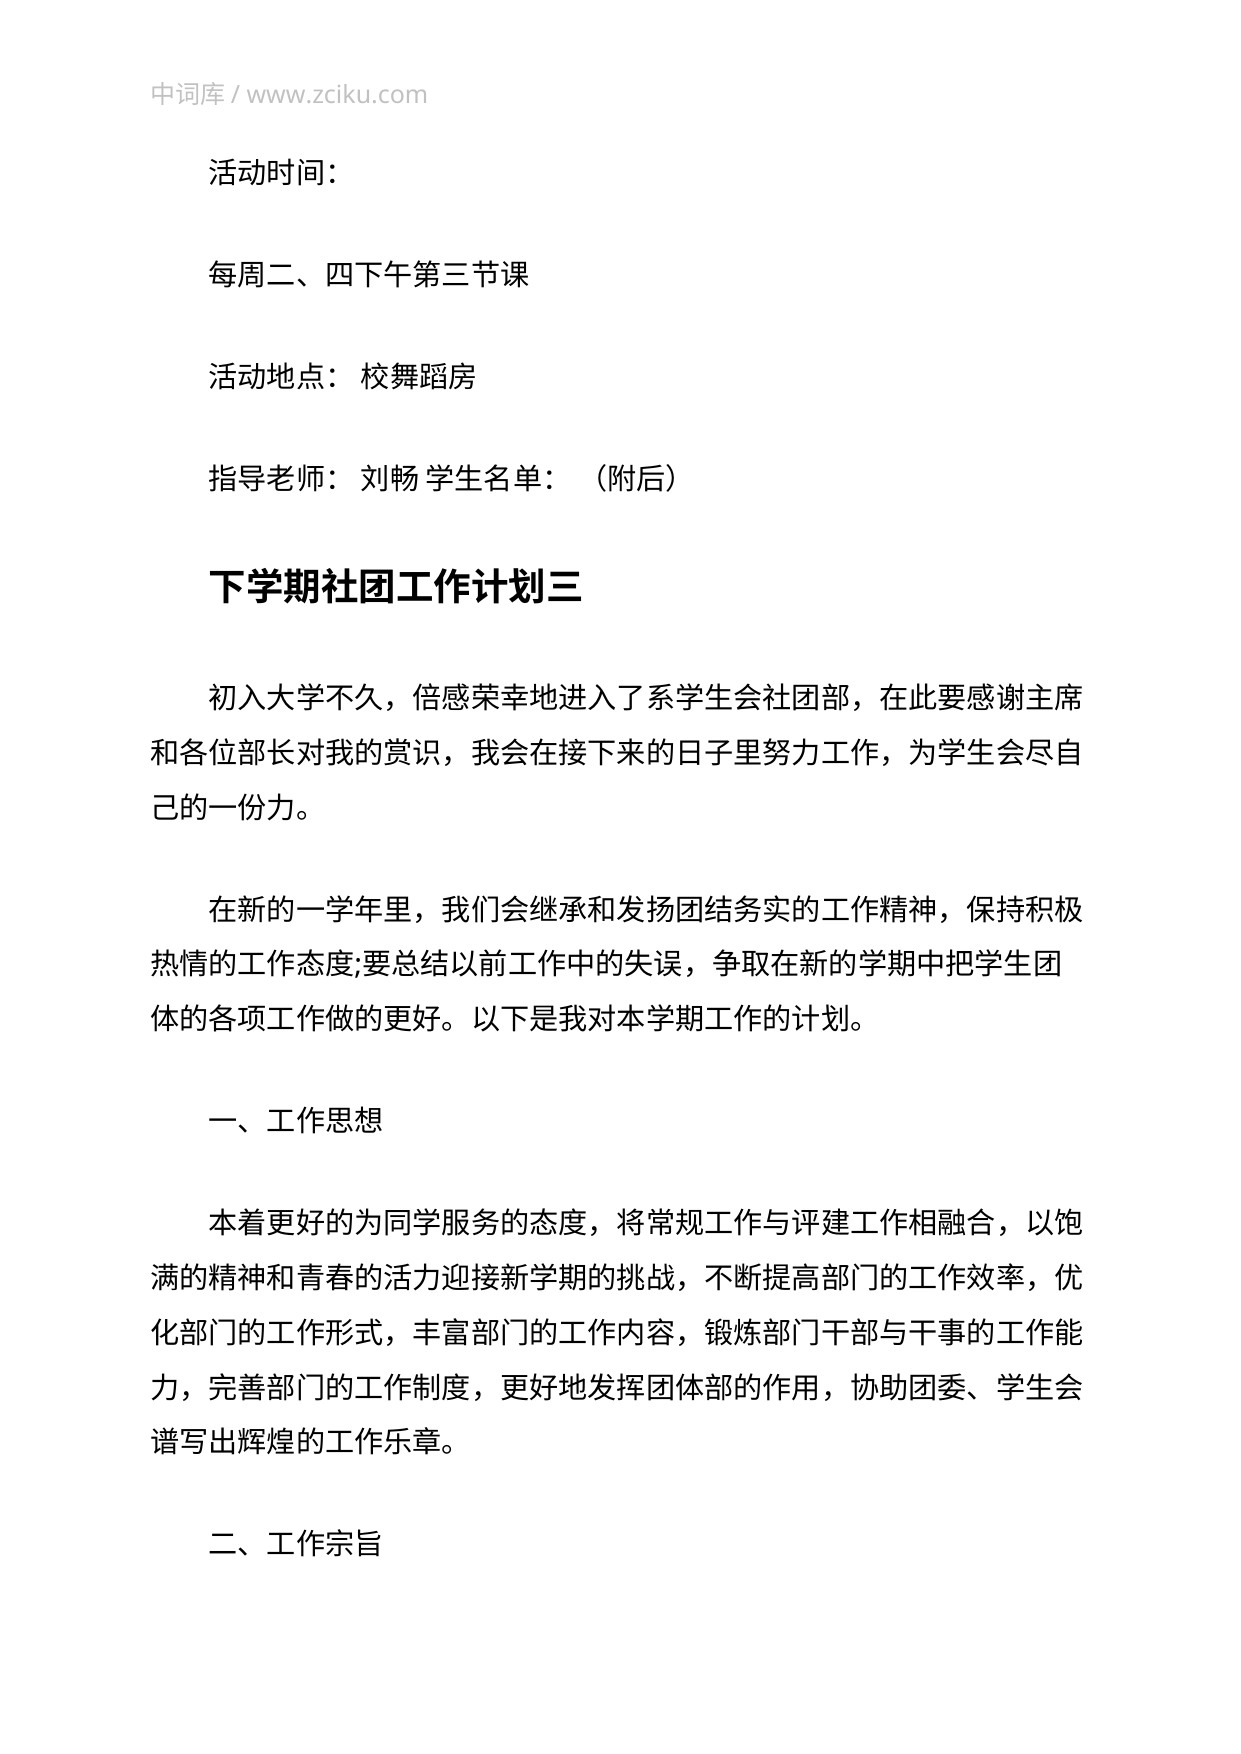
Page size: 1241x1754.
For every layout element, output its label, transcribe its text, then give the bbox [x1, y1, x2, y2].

text 本着更好的为同学服务的态度，将常规工作与评建工作相融合，以饱满的精神和青春的活力迎接新学期的挑战，不断提高部门的工作效率，优化部门的工作形式，丰富部门的工作内容，锻炼部门干部与干事的工作能力，完善部门的工作制度，更好地发挥团体部的作用，协助团委、学生会谱写出辉煌的工作乐章。 [150, 1199, 1090, 1461]
text 每周二、四下午第三节课 [150, 252, 1090, 294]
text 在新的一学年里，我们会继承和发扬团结务实的工作精神，保持积极热情的工作态度;要总结以前工作中的失误，争取在新的学期中把学生团体的各项工作做的更好。以下是我对本学期工作的计划。 [150, 886, 1090, 1038]
text 活动时间： [150, 150, 1090, 192]
text 指导老师： 刘畅 学生名单： （附后） [150, 455, 1090, 498]
text 二、工作宗旨 [150, 1521, 1090, 1563]
text 初入大学不久，倍感荣幸地进入了系学生会社团部，在此要感谢主席和各位部长对我的赏识，我会在接下来的日子里努力工作，为学生会尽自己的一份力。 [150, 674, 1090, 827]
text 一、工作思想 [150, 1098, 1090, 1140]
text 下学期社团工作计划三 [150, 557, 1090, 611]
text 活动地点： 校舞蹈房 [150, 353, 1090, 396]
